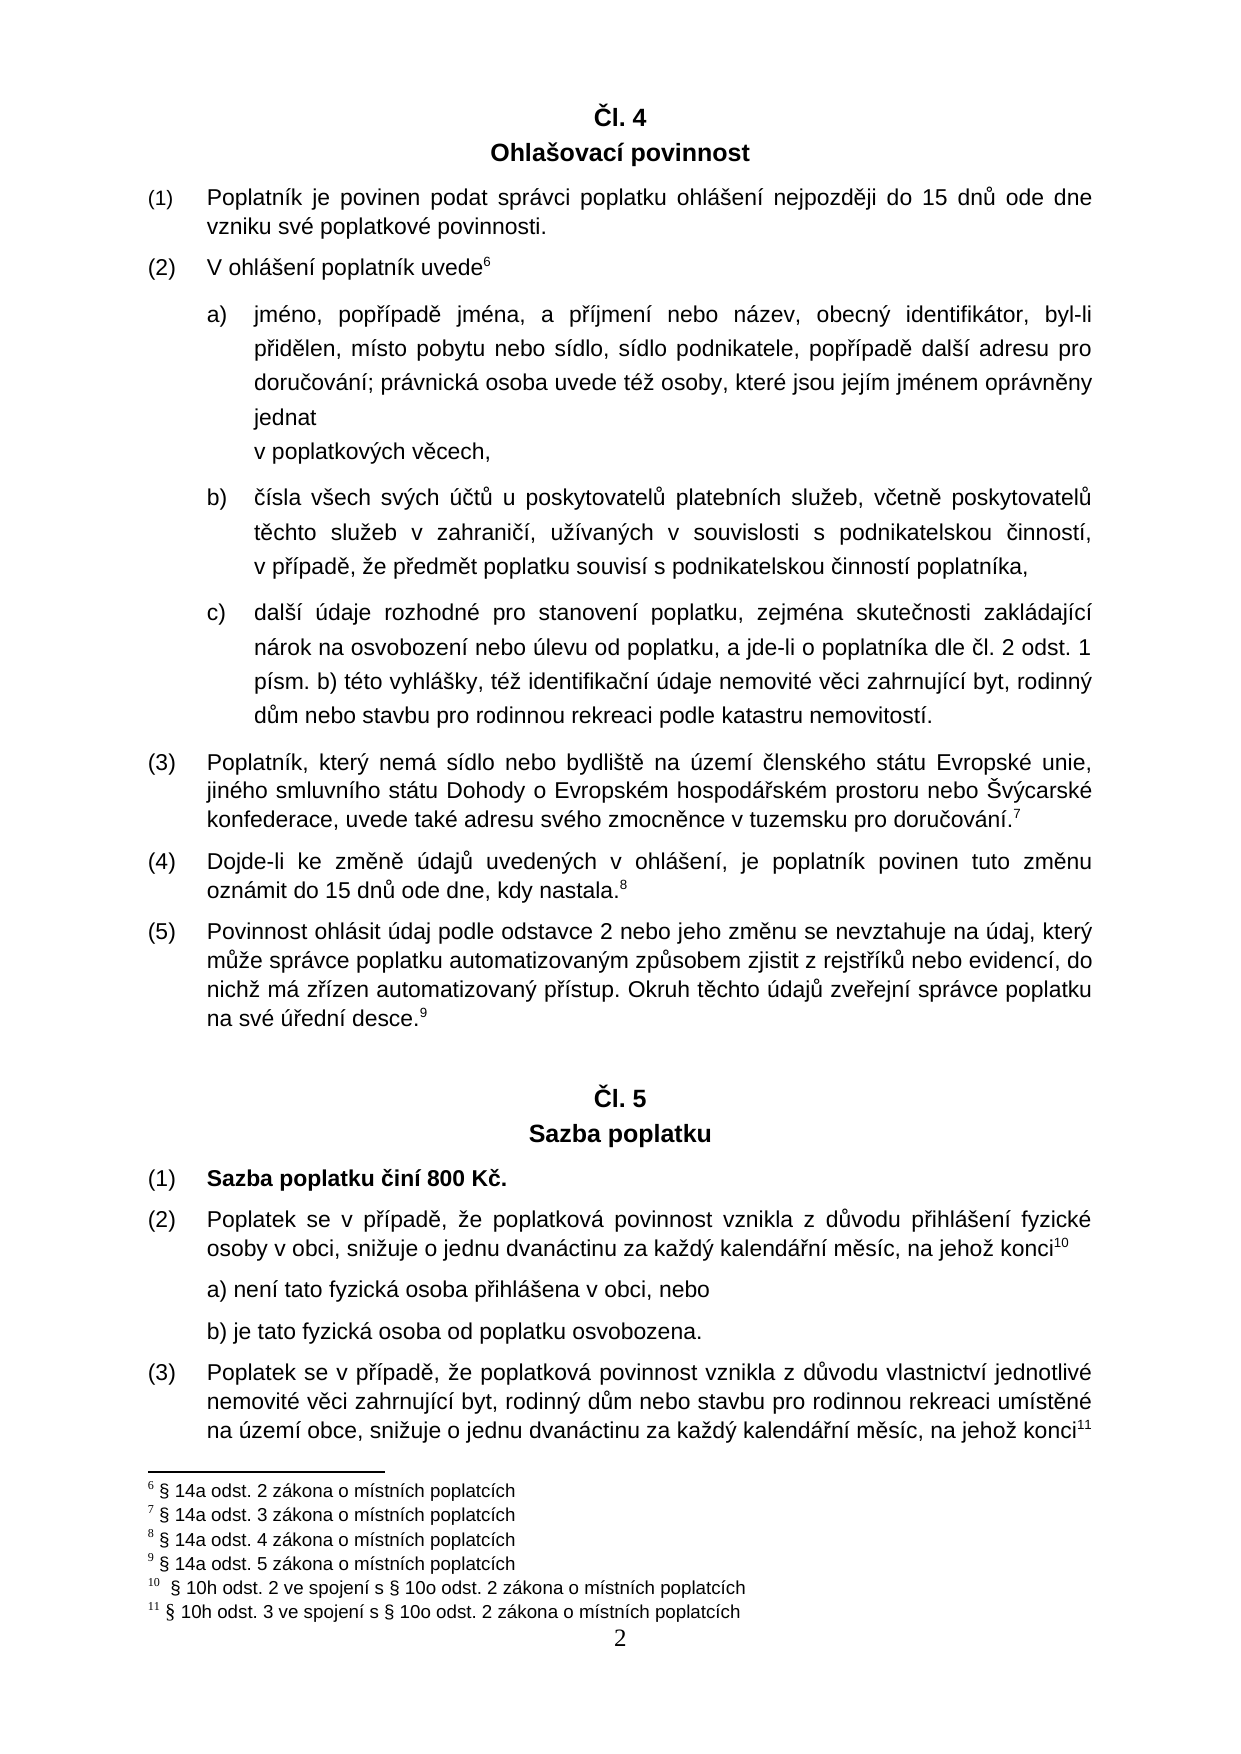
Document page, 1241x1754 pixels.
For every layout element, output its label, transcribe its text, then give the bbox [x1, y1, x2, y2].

list Poplatek se v případě, že poplatková povinnost vznikla z důvodu přihlášení fyzické osoby v obci, snižuje o jednu dvanáctinu za každý kalendářní měsíc, na jehož konci [148, 1206, 1093, 1261]
list Sazba poplatku činí 800 Kč. [148, 1164, 1093, 1191]
list čísla všech svých účtů u poskytovatelů platebních služeb, včetně poskytovatelů těchto služeb v zahraničí, užívaných v souvislosti s podnikatelskou činností, v případě, že předmět poplatku souvisí s podnikatelskou činností poplatníka, [207, 484, 1093, 579]
list Povinnost ohlásit údaj podle odstavce 2 nebo jeho změnu se nevztahuje na údaj, který může správce poplatku automatizovaným způsobem zjistit z rejstříků nebo evidencí, do nichž má zřízen automatizovaný přístup. Okruh těchto údajů zveřejní správce poplatku na své úřední desce. [148, 918, 1093, 1031]
text b) je tato fyzická osoba od poplatku osvobozena. [207, 1318, 1093, 1344]
text Ohlašovací povinnost [148, 138, 1093, 167]
text Čl. 4 [148, 103, 1093, 132]
list Poplatník, který nemá sídlo nebo bydliště na území členského státu Evropské unie, jiného smluvního státu Dohody o Evropském hospodářském prostoru nebo Švýcarské konfederace, uvede také adresu svého zmocněnce v tuzemsku pro doručování. [148, 748, 1093, 833]
text a) není tato fyzická osoba přihlášena v obci, nebo [207, 1276, 1093, 1303]
list V ohlášení poplatník uvede [148, 254, 1093, 281]
list další údaje rozhodné pro stanovení poplatku, zejména skutečnosti zakládající nárok na osvobození nebo úlevu od poplatku, a jde-li o poplatníka dle čl. 2 odst. 1 písm. b) této vyhlášky, též identifikační údaje nemovité věci zahrnující byt, rodinný dům nebo stavbu pro rodinnou rekreaci podle katastru nemovitostí. [207, 599, 1093, 728]
list jméno, popřípadě jména, a příjmení nebo název, obecný identifikátor, byl-li přidělen, místo pobytu nebo sídlo, sídlo podnikatele, popřípadě další adresu pro doručování; právnická osoba uvede též osoby, které jsou jejím jménem oprávněny jednat v poplatkových věcech, [207, 301, 1093, 464]
text Čl. 5 [148, 1084, 1093, 1113]
list Dojde-li ke změně údajů uvedených v ohlášení, je poplatník povinen tuto změnu oznámit do 15 dnů ode dne, kdy nastala. [148, 848, 1093, 903]
list Poplatník je povinen podat správci poplatku ohlášení nejpozději do 15 dnů ode dne vzniku své poplatkové povinnosti. [148, 184, 1093, 239]
text Sazba poplatku [148, 1119, 1093, 1148]
list Poplatek se v případě, že poplatková povinnost vznikla z důvodu vlastnictví jednotlivé nemovité věci zahrnující byt, rodinný dům nebo stavbu pro rodinnou rekreaci umístěné na území obce, snižuje o jednu dvanáctinu za každý kalendářní měsíc, na jehož konci [148, 1359, 1093, 1443]
